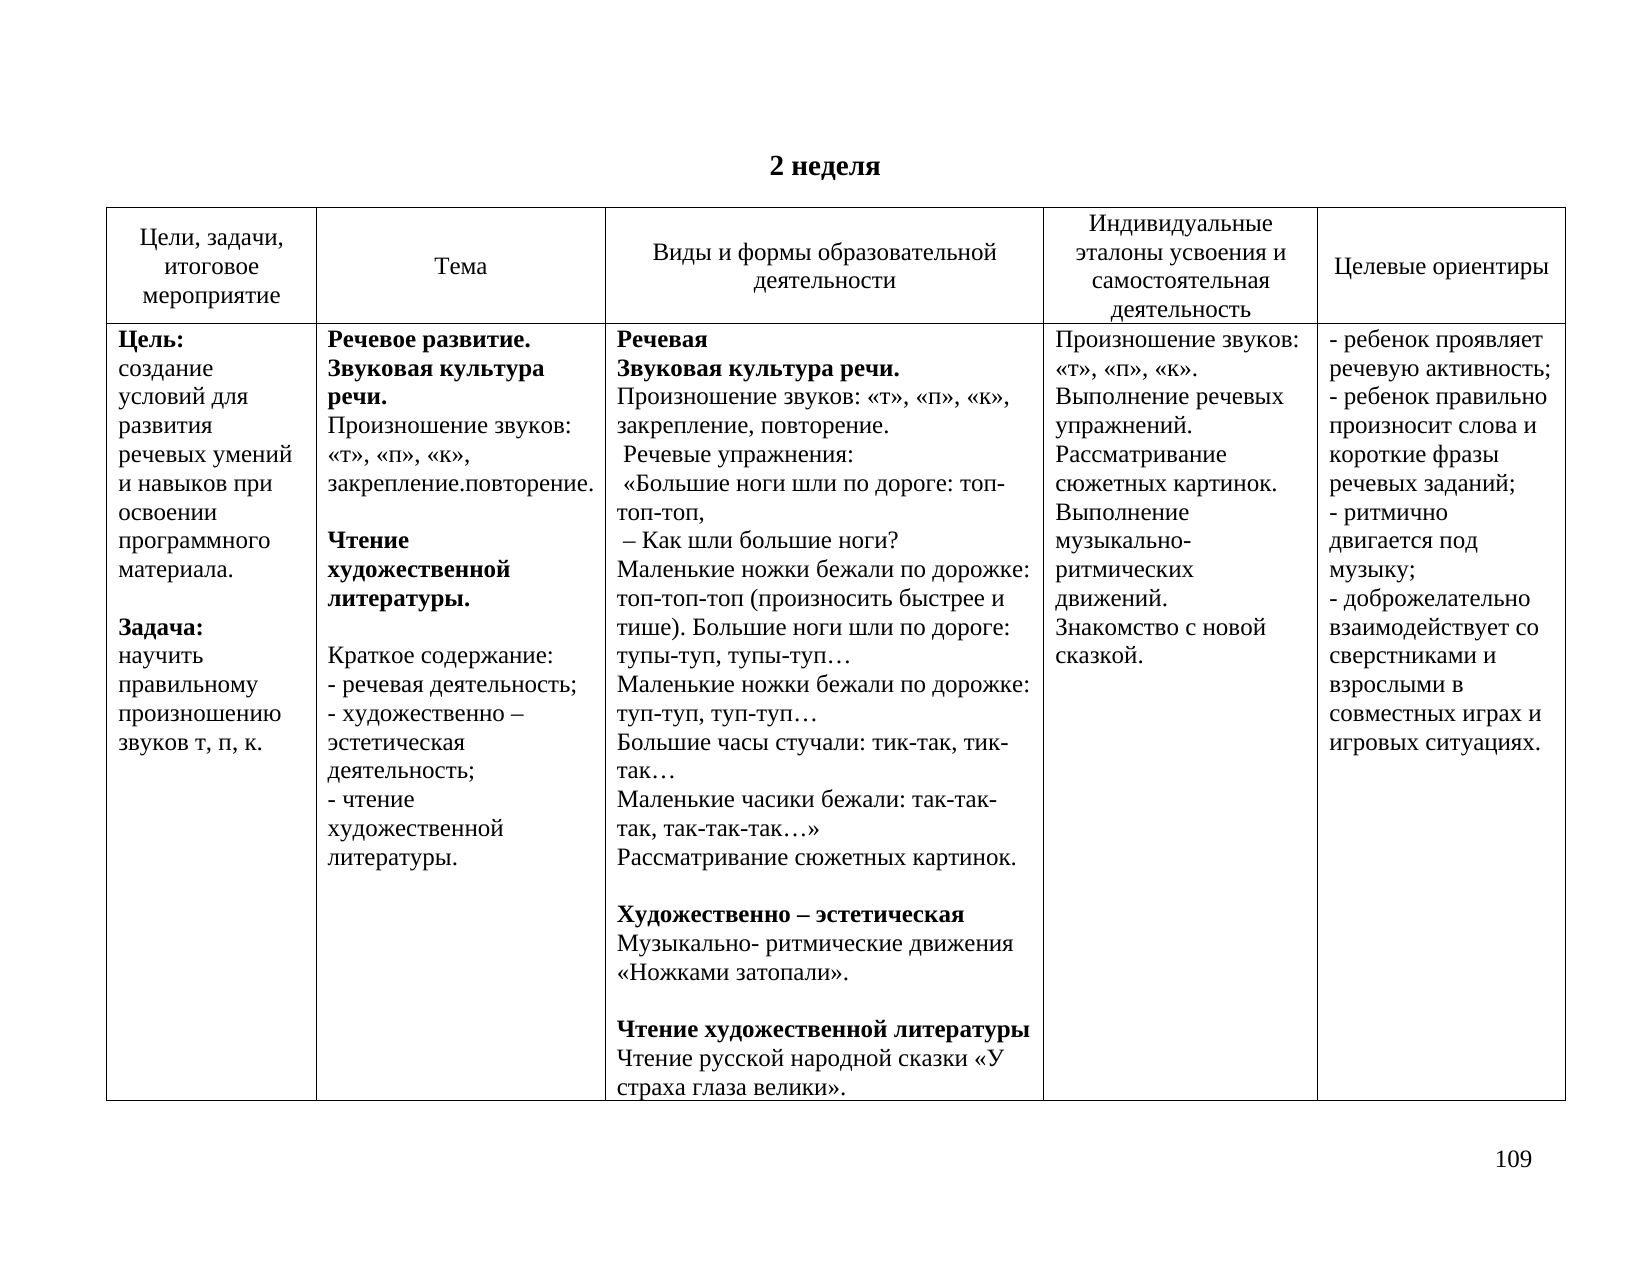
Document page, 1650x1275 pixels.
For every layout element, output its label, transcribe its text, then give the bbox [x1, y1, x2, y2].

table_header Целевые ориентиры [1318, 208, 1565, 323]
text 2 неделя [118, 148, 1532, 181]
table_cell Речевое развитие. Звуковая культура речи. Произношение звуков: «т», «п», «к», закрепление.повторение. Чтение художественной литературы. Краткое содержание: - речевая деятельность; - художественно – эстетическая деятельность; - чтение художественной литературы. [317, 324, 605, 1100]
table_cell Произношение звуков: «т», «п», «к». Выполнение речевых упражнений. Рассматривание сюжетных картинок. Выполнение музыкально-ритмических движений. Знакомство с новой сказкой. [1044, 324, 1317, 1100]
table_cell - ребенок проявляет речевую активность; - ребенок правильно произносит слова и короткие фразы речевых заданий; - ритмично двигается под музыку; - доброжелательно взаимодействует со сверстниками и взрослыми в совместных играх и игровых ситуациях. [1318, 324, 1565, 1100]
table_cell Речевая Звуковая культура речи. Произношение звуков: «т», «п», «к», закрепление, повторение. Речевые упражнения: «Большие ноги шли по дороге: топ-топ-топ, – Как шли большие ноги? Маленькие ножки бежали по дорожке: топ-топ-топ (произносить быстрее и тише). Большие ноги шли по дороге: тупы-туп, тупы-туп… Маленькие ножки бежали по дорожке: туп-туп, туп-туп… Большие часы стучали: тик-так, тик-так… Маленькие часики бежали: так-так-так, так-так-так…» Рассматривание сюжетных картинок. Художественно – эстетическая Музыкально- ритмические движения «Ножками затопали». Чтение художественной литературы Чтение русской народной сказки «У страха глаза велики». [606, 324, 1043, 1100]
table_header Виды и формы образовательной деятельности [606, 208, 1043, 323]
table_cell Цель: создание условий для развития речевых умений и навыков при освоении программного материала. Задача: научить правильному произношению звуков т, п, к. [107, 324, 316, 1100]
table_header Индивидуальные эталоны усвоения и самостоятельная деятельность [1044, 208, 1317, 323]
table_header Тема [317, 208, 605, 323]
table_header Цели, задачи, итоговое мероприятие [107, 208, 316, 323]
